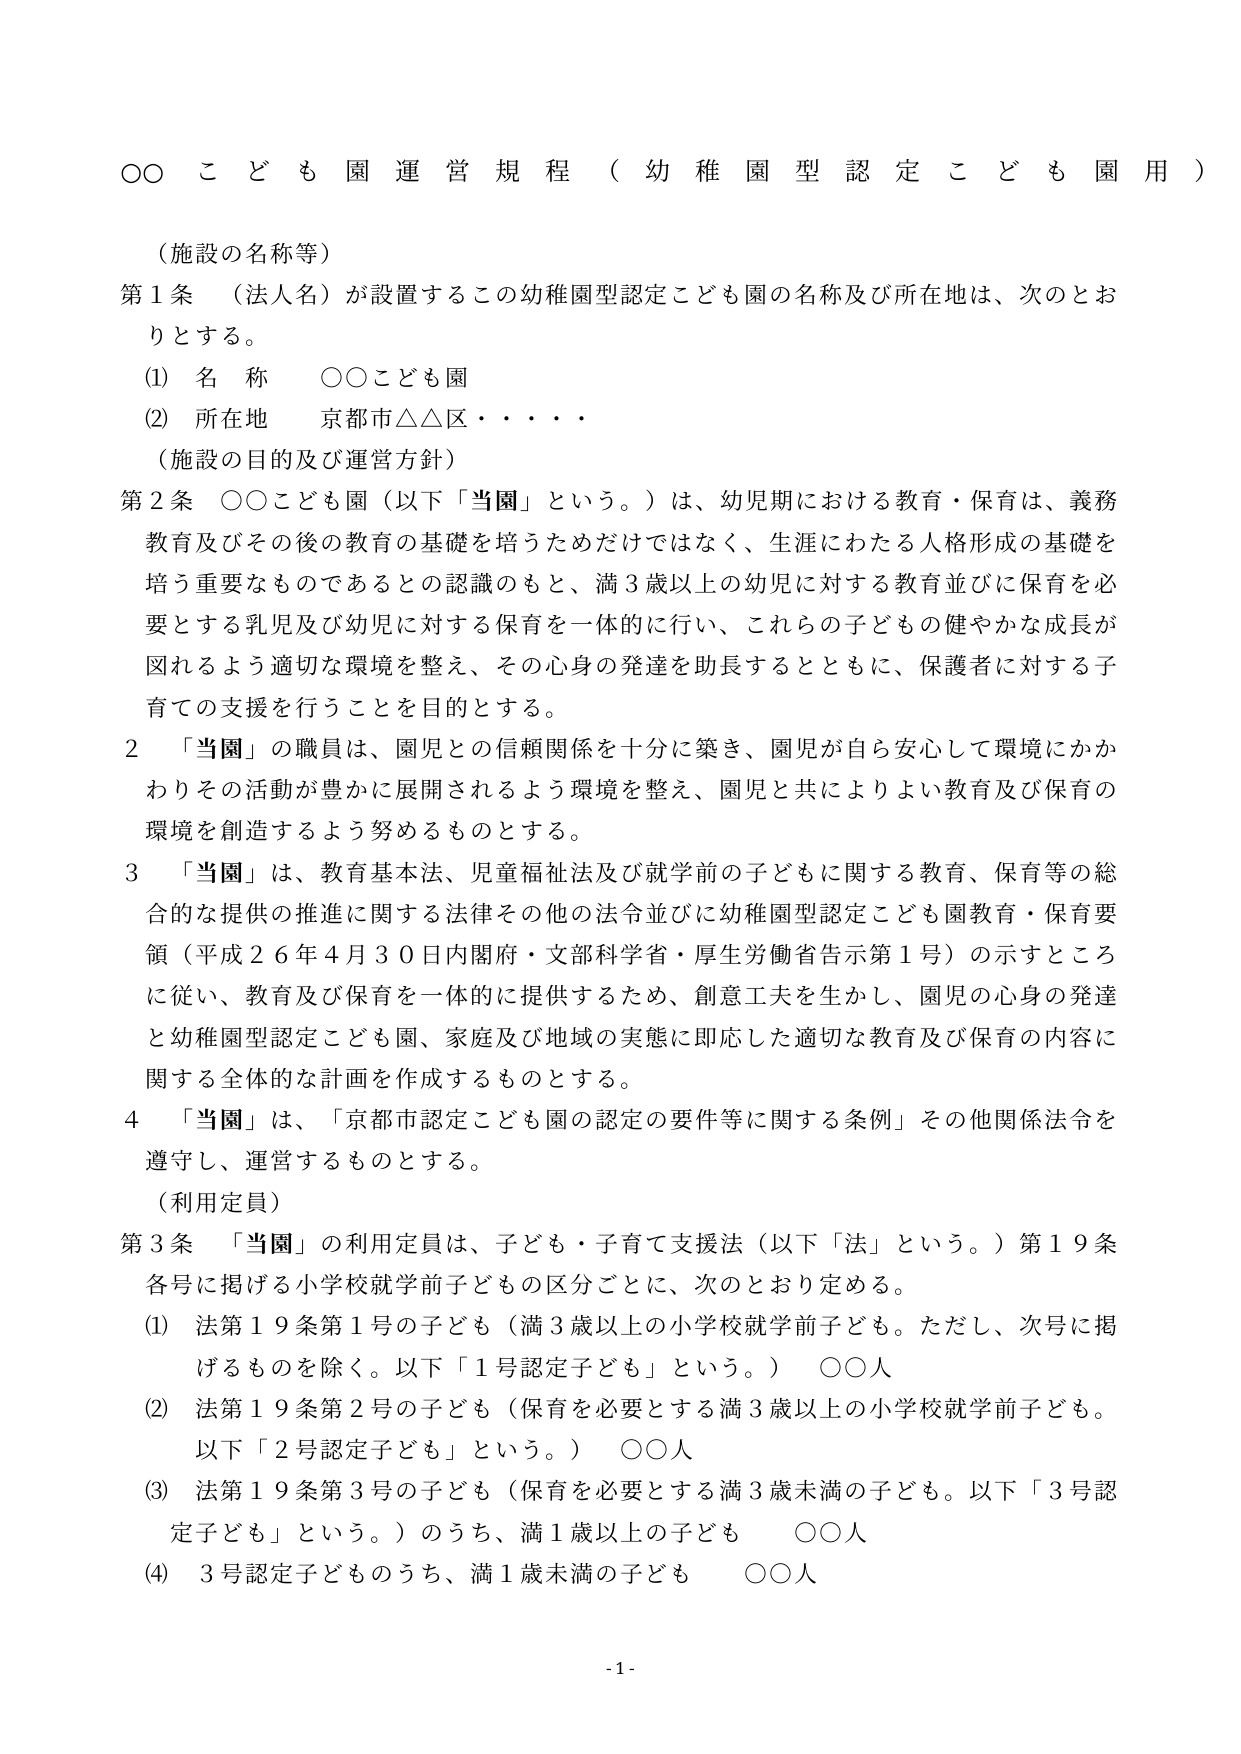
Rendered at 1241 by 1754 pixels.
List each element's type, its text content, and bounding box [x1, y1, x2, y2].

text ⑵ 所在地 京都市△△区・・・・・ [120, 397, 1120, 438]
text ⑷ ３号認定子どものうち、満１歳未満の子ども ○○人 [120, 1552, 1120, 1593]
text （施設の名称等） [120, 232, 1120, 273]
text ４ 「当園」は、「京都市認定こども園の認定の要件等に関する条例」その他関係法令を遵守し、運営するものとする。 [120, 1098, 1120, 1181]
text （利用定員） [120, 1181, 1120, 1222]
text ⑶ 法第１９条第３号の子ども（保育を必要とする満３歳未満の子ども。以下「３号認定子ども」という。）のうち、満１歳以上の子ども ○○人 [120, 1469, 1120, 1552]
text （施設の目的及び運営方針） [120, 438, 1120, 479]
text 第３条 「当園」の利用定員は、子ども・子育て支援法（以下「法」という。）第１９条各号に掲げる小学校就学前子どもの区分ごとに、次のとおり定める。 [120, 1222, 1120, 1304]
text ⑴ 名 称 ○○こども園 [120, 356, 1120, 397]
text ○○こども園運営規程（幼稚園型認定こども園用） [120, 149, 1120, 191]
text ３ 「当園」は、教育基本法、児童福祉法及び就学前の子どもに関する教育、保育等の総合的な提供の推進に関する法律その他の法令並びに幼稚園型認定こども園教育・保育要領（平成２６年４月３０日内閣府・文部科学省・厚生労働省告示第１号）の示すところに従い、教育及び保育を一体的に提供するため、創意工夫を生かし、園児の心身の発達と幼稚園型認定こども園、家庭及び地域の実態に即応した適切な教育及び保育の内容に関する全体的な計画を作成するものとする。 [120, 851, 1120, 1098]
text 第１条 （法人名）が設置するこの幼稚園型認定こども園の名称及び所在地は、次のとおりとする。 [120, 273, 1120, 356]
text 第２条 ○○こども園（以下「当園」という。）は、幼児期における教育・保育は、義務教育及びその後の教育の基礎を培うためだけではなく、生涯にわたる人格形成の基礎を培う重要なものであるとの認識のもと、満３歳以上の幼児に対する教育並びに保育を必要とする乳児及び幼児に対する保育を一体的に行い、これらの子どもの健やかな成長が図れるよう適切な環境を整え、その心身の発達を助長するとともに、保護者に対する子育ての支援を行うことを目的とする。 [120, 479, 1120, 727]
text ２ 「当園」の職員は、園児との信頼関係を十分に築き、園児が自ら安心して環境にかかわりその活動が豊かに展開されるよう環境を整え、園児と共によりよい教育及び保育の環境を創造するよう努めるものとする。 [120, 727, 1120, 851]
text ⑵ 法第１９条第２号の子ども（保育を必要とする満３歳以上の小学校就学前子ども。以下「２号認定子ども」という。） ○○人 [120, 1387, 1120, 1469]
text ⑴ 法第１９条第１号の子ども（満３歳以上の小学校就学前子ども。ただし、次号に掲げるものを除く。以下「１号認定子ども」という。） ○○人 [120, 1304, 1120, 1387]
